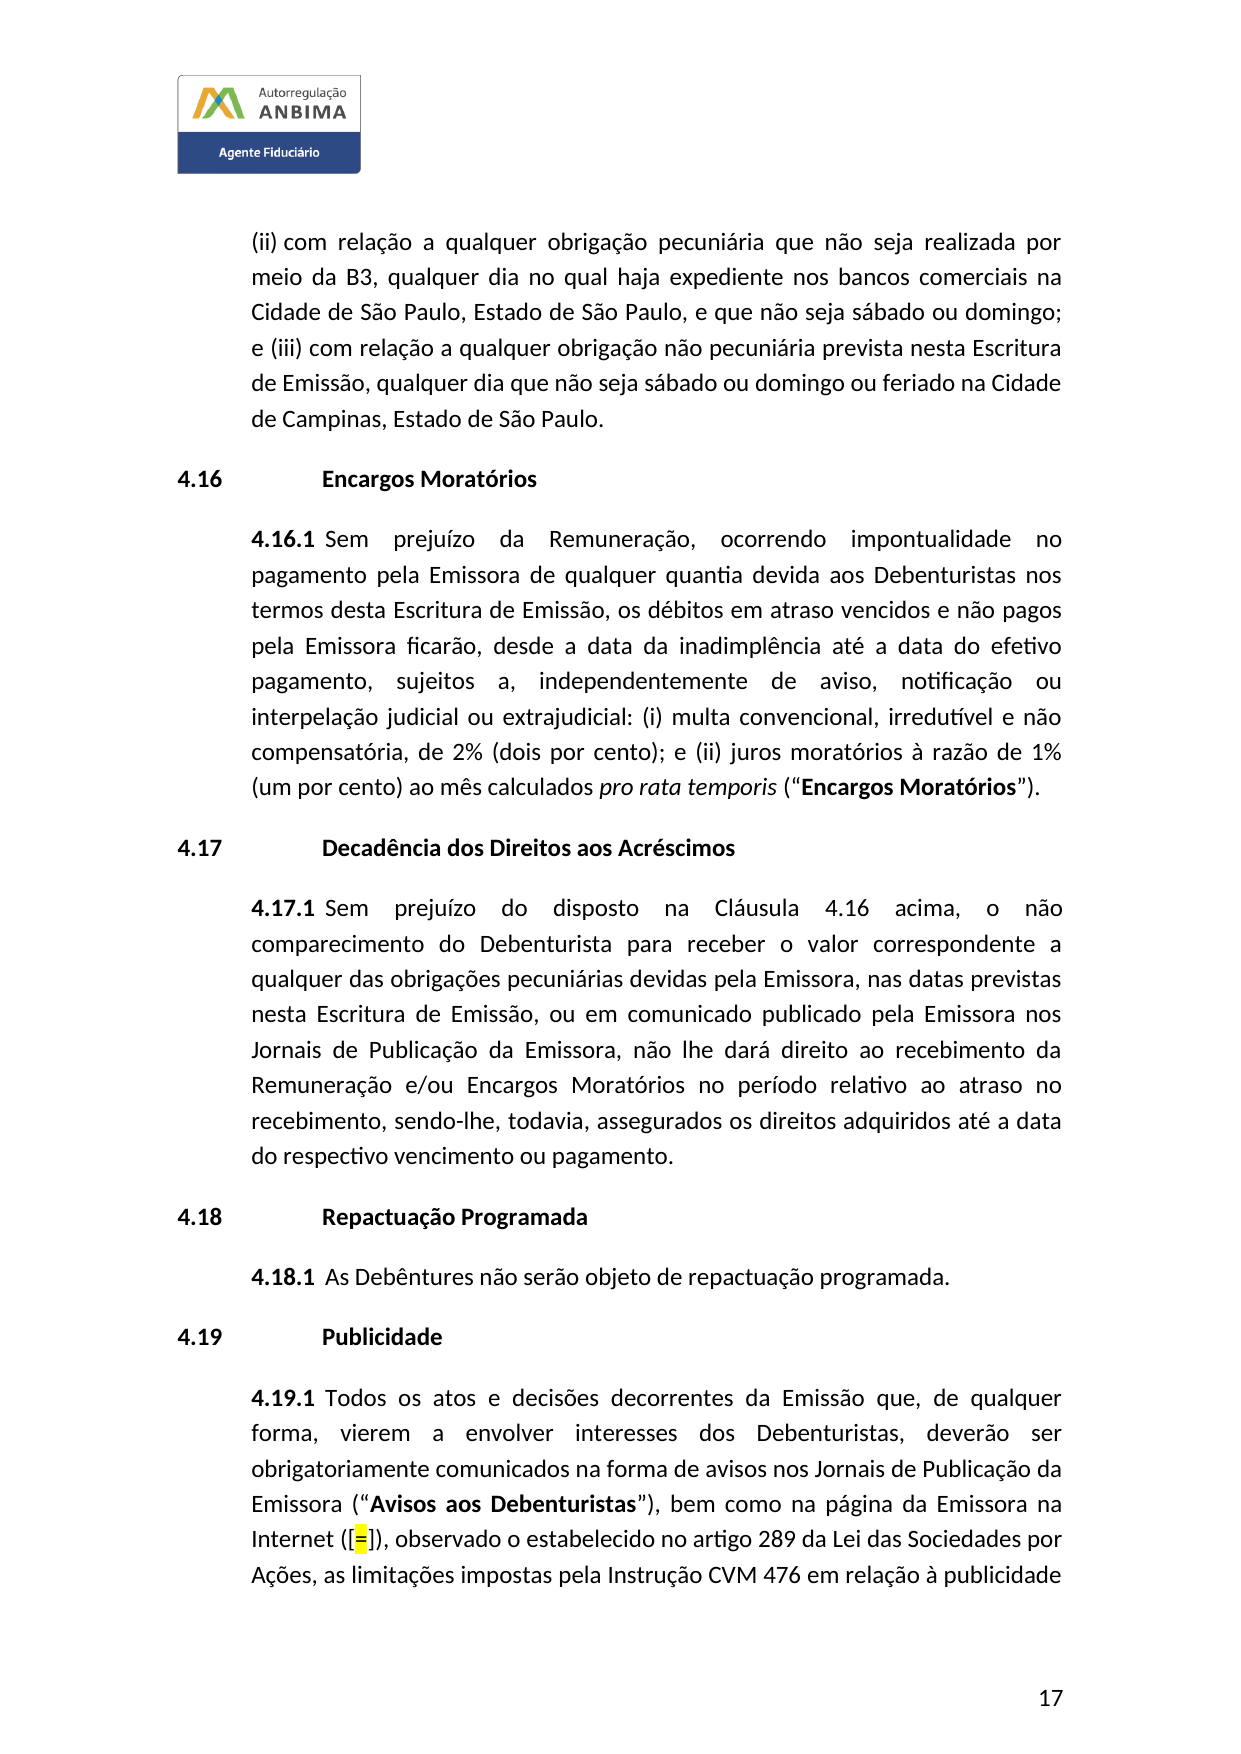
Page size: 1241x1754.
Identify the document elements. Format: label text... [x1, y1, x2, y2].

picture [177, 75, 361, 174]
text Decadência dos Direitos aos Acréscimos [177, 828, 1063, 863]
text Sem prejuízo do disposto na Cláusula 4.16 acima, o não comparecimento do Debenturista para receber o valor correspondente a qualquer das obrigações pecuniárias devidas pela Emissora, nas datas previstas nesta Escritura de Emissão, ou em comunicado publicado pela Emissora nos Jornais de Publicação da Emissora, não lhe dará direito ao recebimento da Remuneração e/ou Encargos Moratórios no período relativo ao atraso no recebimento, sendo-lhe, todavia, assegurados os direitos adquiridos até a data do respectivo vencimento ou pagamento. [251, 888, 1063, 1172]
text Publicidade [177, 1317, 1063, 1353]
text Encargos Moratórios [177, 459, 1063, 494]
text Sem prejuízo da Remuneração, ocorrendo impontualidade no pagamento pela Emissora de qualquer quantia devida aos Debenturistas nos termos desta Escritura de Emissão, os débitos em atraso vencidos e não pagos pela Emissora ficarão, desde a data da inadimplência até a data do efetivo pagamento, sujeitos a, independentemente de aviso, notificação ou interpelação judicial ou extrajudicial: (i) multa convencional, irredutível e não compensatória, de 2% (dois por cento); e (ii) juros moratórios à razão de 1% (um por cento) ao mês calculados pro rata temporis (“Encargos Moratórios”). [251, 519, 1063, 803]
text As Debêntures não serão objeto de repactuação programada. [251, 1257, 1063, 1292]
text Repactuação Programada [177, 1197, 1063, 1232]
